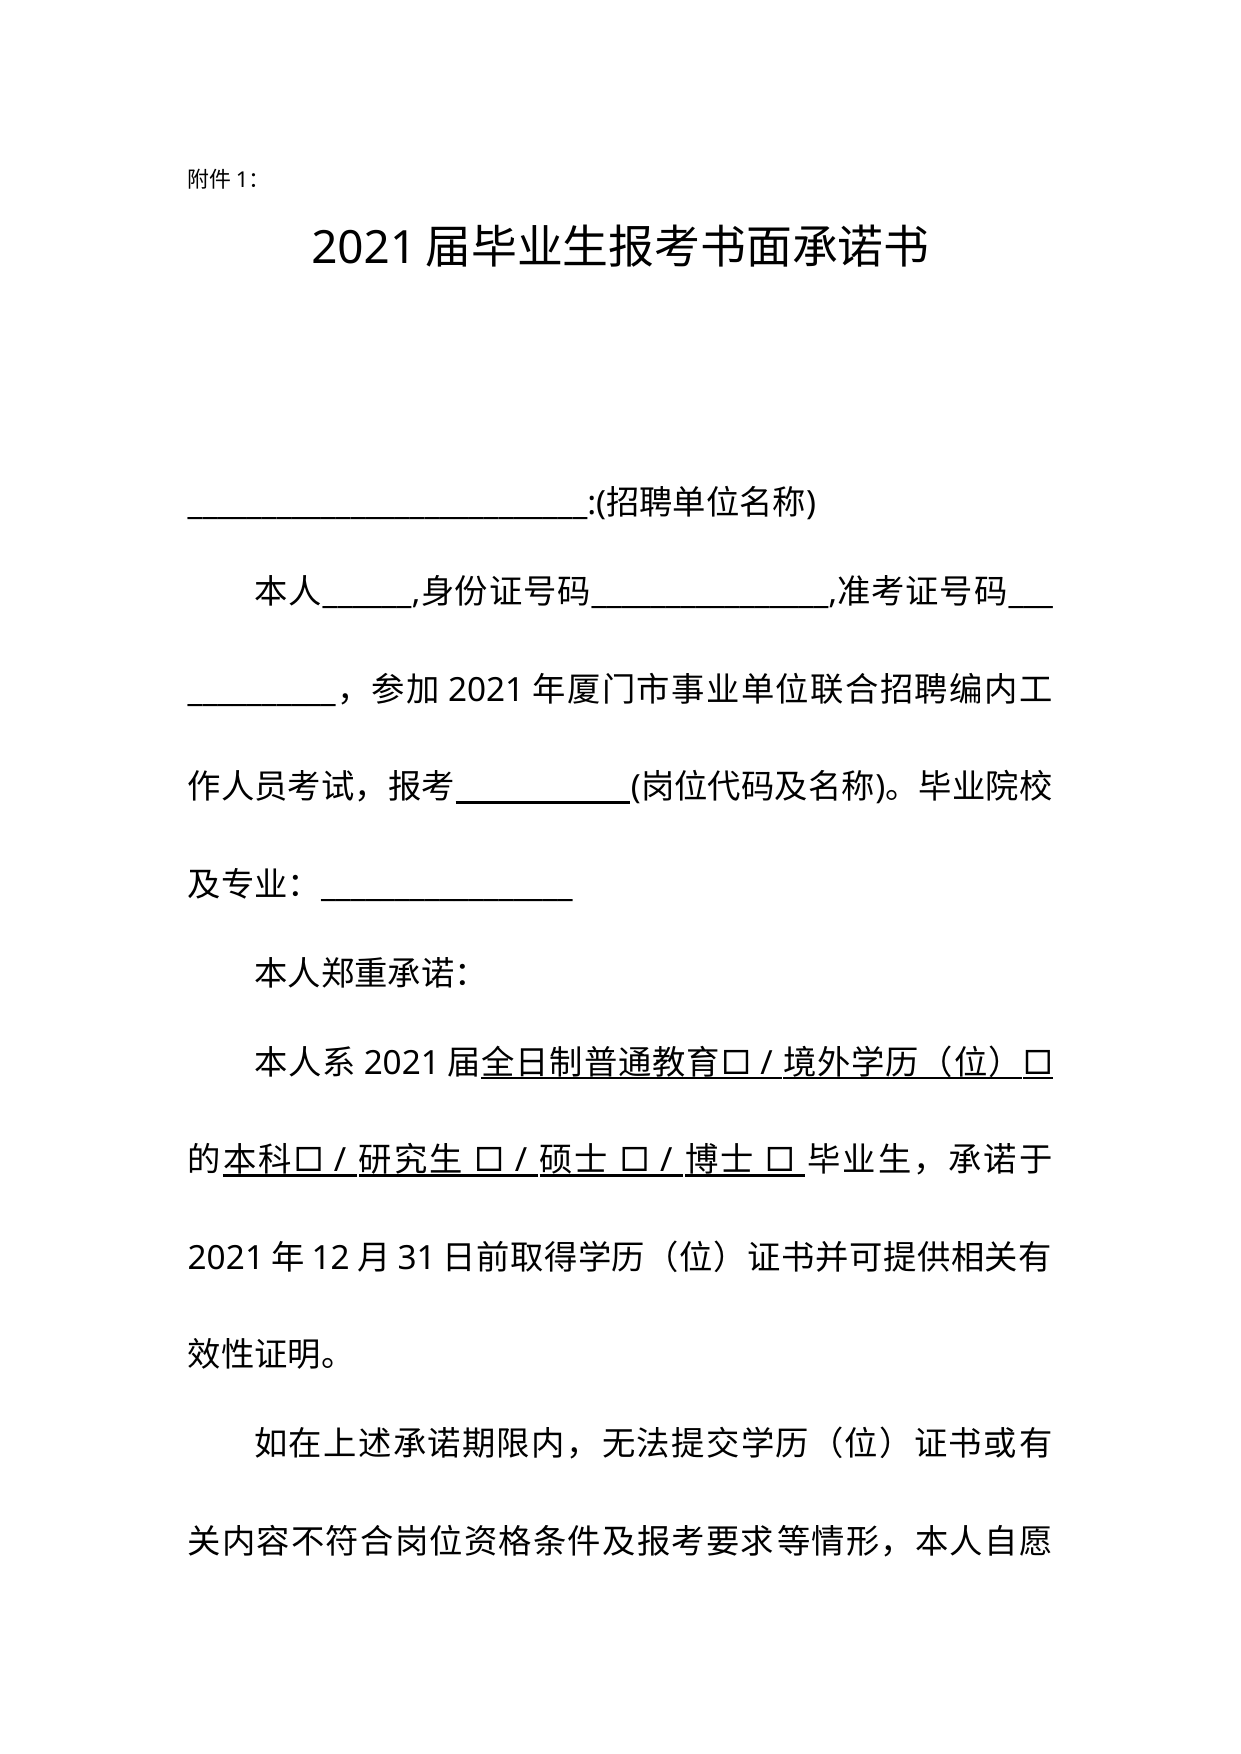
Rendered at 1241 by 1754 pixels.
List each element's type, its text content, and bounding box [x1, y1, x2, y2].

text 附件1： [187, 162, 1053, 194]
text 本人______,身份证号码________________,准考证号码_____________，参加2021年厦门市事业单位联合招聘编内工作人员考试，报考 (岗位代码及名称)。毕业院校及专业：_________________ [187, 557, 1053, 914]
text ___________________________:(招聘单位名称) [187, 467, 1053, 532]
text 2021届毕业生报考书面承诺书 [187, 194, 1053, 292]
text 本人系2021届全日制普通教育 / 境外学历（位） 的本科 / 研究生 / 硕士 / 博士 毕业生，承诺于2021年12月31日前取得学历（位）证书并可提供相关有效性证明。 [187, 1027, 1053, 1385]
text 本人郑重承诺： [187, 938, 1053, 1003]
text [187, 1409, 1053, 1571]
